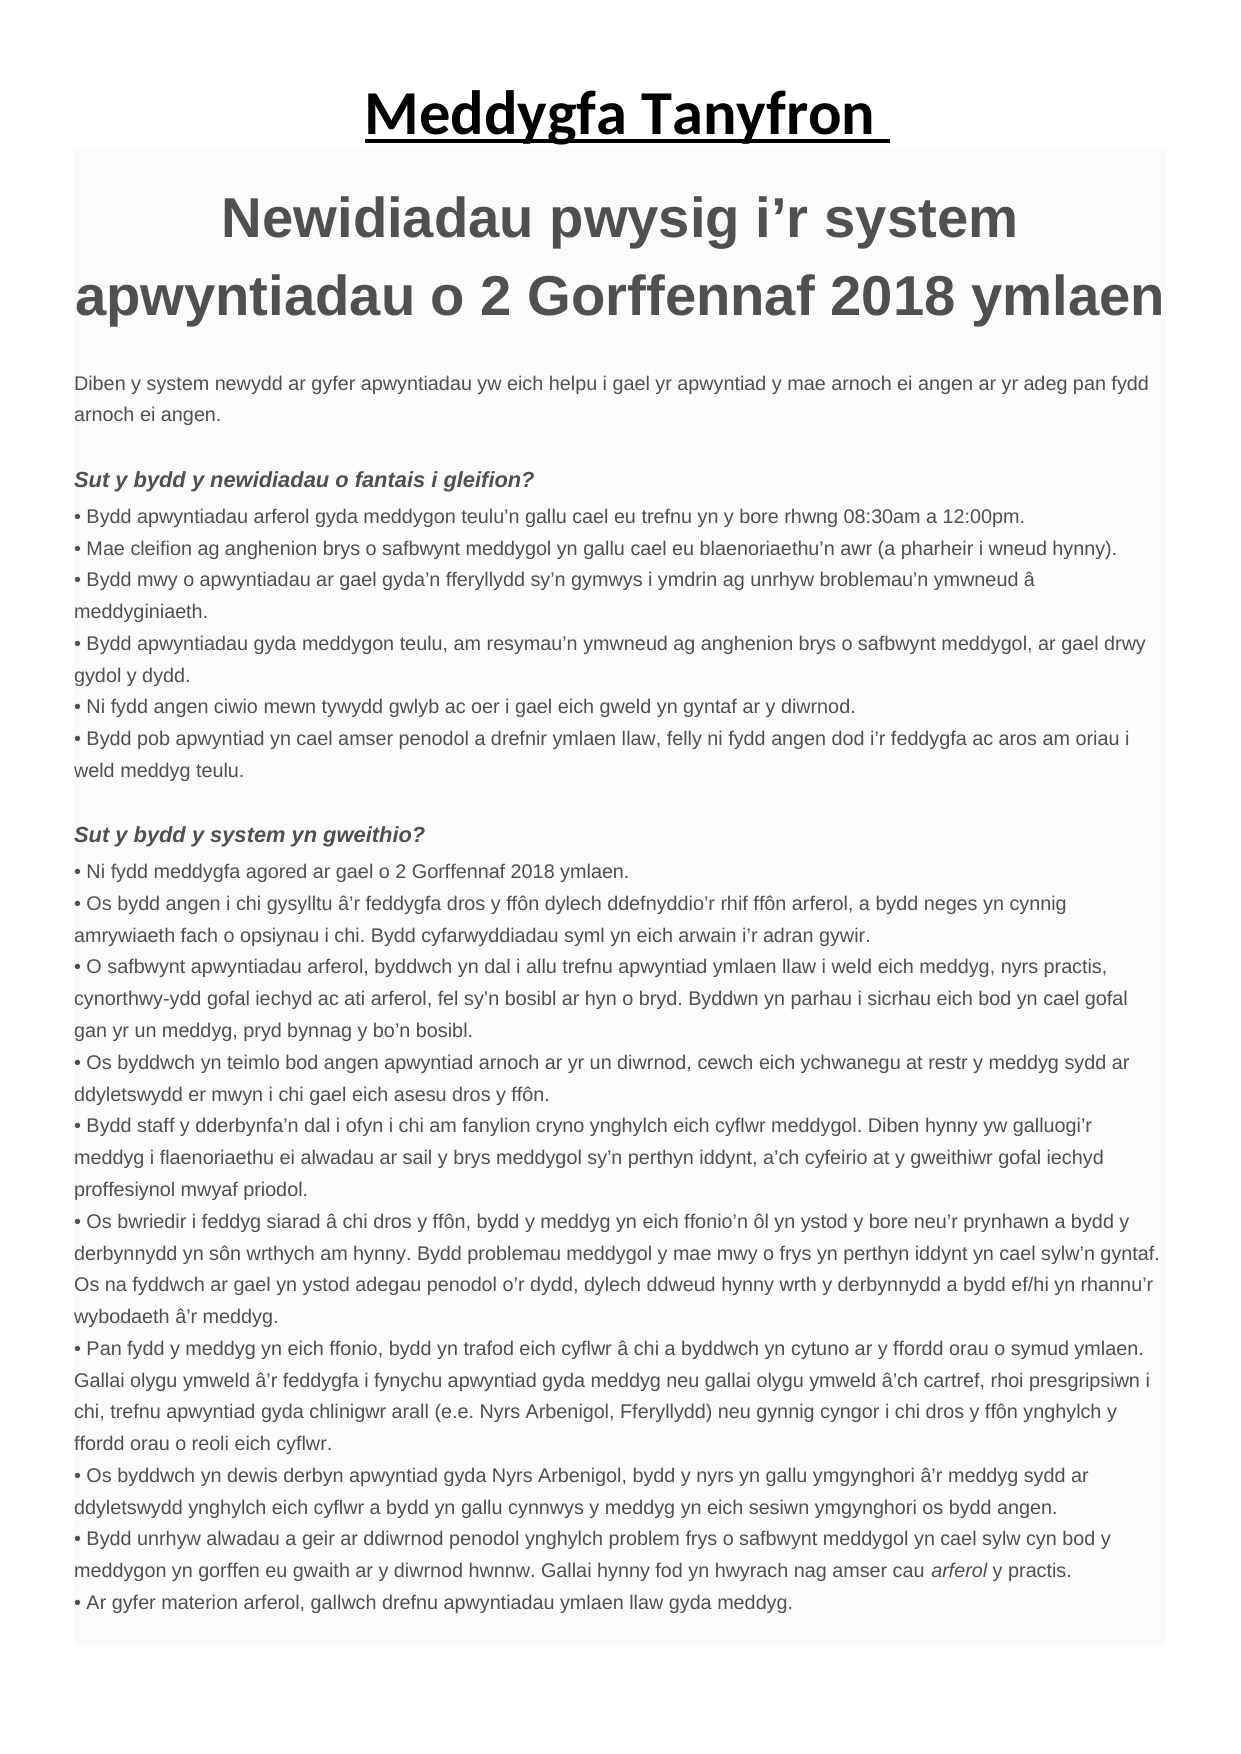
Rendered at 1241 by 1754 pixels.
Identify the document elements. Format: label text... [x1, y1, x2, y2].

text • Os byddwch yn dewis derbyn apwyntiad gyda Nyrs Arbenigol, bydd y nyrs yn gallu ymgynghori â’r meddyg sydd ar ddyletswydd ynghylch eich cyflwr a bydd yn gallu cynnwys y meddyg yn eich sesiwn ymgynghori os bydd angen. [74, 1464, 1166, 1518]
text • Os bydd angen i chi gysylltu â’r feddygfa dros y ffôn dylech ddefnyddio’r rhif ffôn arferol, a bydd neges yn cynnig amrywiaeth fach o opsiynau i chi. Bydd cyfarwyddiadau syml yn eich arwain i’r adran gywir. [74, 892, 1166, 946]
text • Ni fydd meddygfa agored ar gael o 2 Gorffennaf 2018 ymlaen. [74, 860, 1166, 883]
text • Bydd unrhyw alwadau a geir ar ddiwrnod penodol ynghylch problem frys o safbwynt meddygol yn cael sylw cyn bod y meddygon yn gorffen eu gwaith ar y diwrnod hwnnw. Gallai hynny fod yn hwyrach nag amser cau arferol y practis. [74, 1527, 1166, 1582]
text Newidiadau pwysig i’r system apwyntiadau o 2 Gorffennaf 2018 ymlaen [74, 185, 1166, 327]
text Sut y bydd y newidiadau o fantais i gleifion? [74, 467, 1166, 492]
text • Pan fydd y meddyg yn eich ffonio, bydd yn trafod eich cyflwr â chi a byddwch yn cytuno ar y ffordd orau o symud ymlaen. Gallai olygu ymweld â’r feddygfa i fynychu apwyntiad gyda meddyg neu gallai olygu ymweld â’ch cartref, rhoi presgripsiwn i chi, trefnu apwyntiad gyda chlinigwr arall (e.e. Nyrs Arbenigol, Fferyllydd) neu gynnig cyngor i chi dros y ffôn ynghylch y ffordd orau o reoli eich cyflwr. [74, 1337, 1166, 1455]
text Diben y system newydd ar gyfer apwyntiadau yw eich helpu i gael yr apwyntiad y mae arnoch ei angen ar yr adeg pan fydd arnoch ei angen. [74, 371, 1166, 426]
text • Bydd pob apwyntiad yn cael amser penodol a drefnir ymlaen llaw, felly ni fydd angen dod i’r feddygfa ac aros am oriau i weld meddyg teulu. [74, 727, 1166, 781]
text • Bydd apwyntiadau gyda meddygon teulu, am resymau’n ymwneud ag anghenion brys o safbwynt meddygol, ar gael drwy gydol y dydd. [74, 632, 1166, 686]
text • Mae cleifion ag anghenion brys o safbwynt meddygol yn gallu cael eu blaenoriaethu’n awr (a pharheir i wneud hynny). [74, 536, 1166, 559]
text • Bydd mwy o apwyntiadau ar gael gyda’n fferyllydd sy’n gymwys i ymdrin ag unrhyw broblemau’n ymwneud â meddyginiaeth. [74, 568, 1166, 623]
text • Os byddwch yn teimlo bod angen apwyntiad arnoch ar yr un diwrnod, cewch eich ychwanegu at restr y meddyg sydd ar ddyletswydd er mwyn i chi gael eich asesu dros y ffôn. [74, 1051, 1166, 1105]
text • Ni fydd angen ciwio mewn tywydd gwlyb ac oer i gael eich gweld yn gyntaf ar y diwrnod. [74, 695, 1166, 718]
text • Bydd staff y dderbynfa’n dal i ofyn i chi am fanylion cryno ynghylch eich cyflwr meddygol. Diben hynny yw galluogi’r meddyg i flaenoriaethu ei alwadau ar sail y brys meddygol sy’n perthyn iddynt, a’ch cyfeirio at y gweithiwr gofal iechyd proffesiynol mwyaf priodol. [74, 1114, 1166, 1201]
text • Ar gyfer materion arferol, gallwch drefnu apwyntiadau ymlaen llaw gyda meddyg. [74, 1591, 1166, 1613]
text • Os bwriedir i feddyg siarad â chi dros y ffôn, bydd y meddyg yn eich ffonio’n ôl yn ystod y bore neu’r prynhawn a bydd y derbynnydd yn sôn wrthych am hynny. Bydd problemau meddygol y mae mwy o frys yn perthyn iddynt yn cael sylw’n gyntaf. Os na fyddwch ar gael yn ystod adegau penodol o’r dydd, dylech ddweud hynny wrth y derbynnydd a bydd ef/hi yn rhannu’r wybodaeth â’r meddyg. [74, 1209, 1166, 1328]
text • O safbwynt apwyntiadau arferol, byddwch yn dal i allu trefnu apwyntiad ymlaen llaw i weld eich meddyg, nyrs practis, cynorthwy-ydd gofal iechyd ac ati arferol, fel sy’n bosibl ar hyn o bryd. Byddwn yn parhau i sicrhau eich bod yn cael gofal gan yr un meddyg, pryd bynnag y bo’n bosibl. [74, 955, 1166, 1042]
text Sut y bydd y system yn gweithio? [74, 822, 1166, 847]
text • Bydd apwyntiadau arferol gyda meddygon teulu’n gallu cael eu trefnu yn y bore rhwng 08:30am a 12:00pm. [74, 504, 1166, 527]
